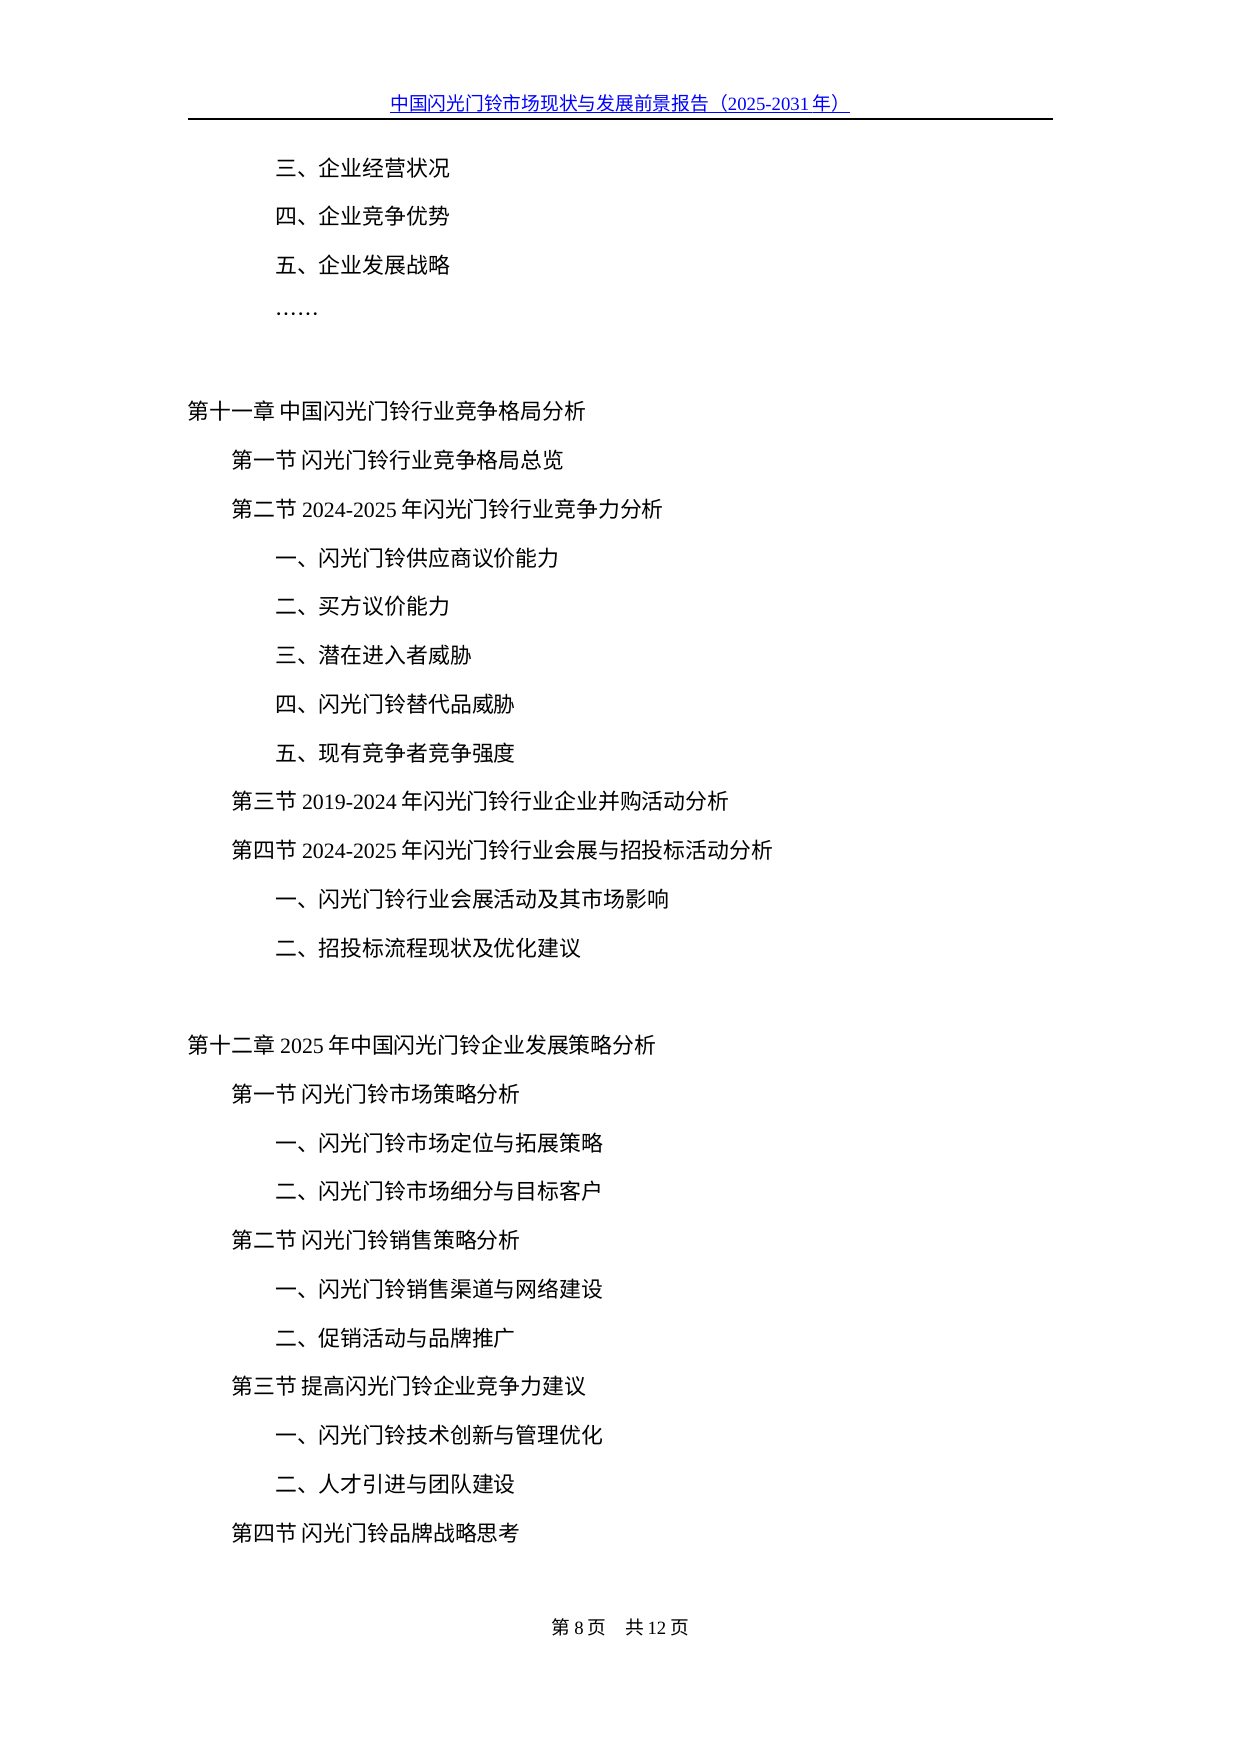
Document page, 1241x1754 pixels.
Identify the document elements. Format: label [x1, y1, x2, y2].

text [187, 150, 1053, 1548]
